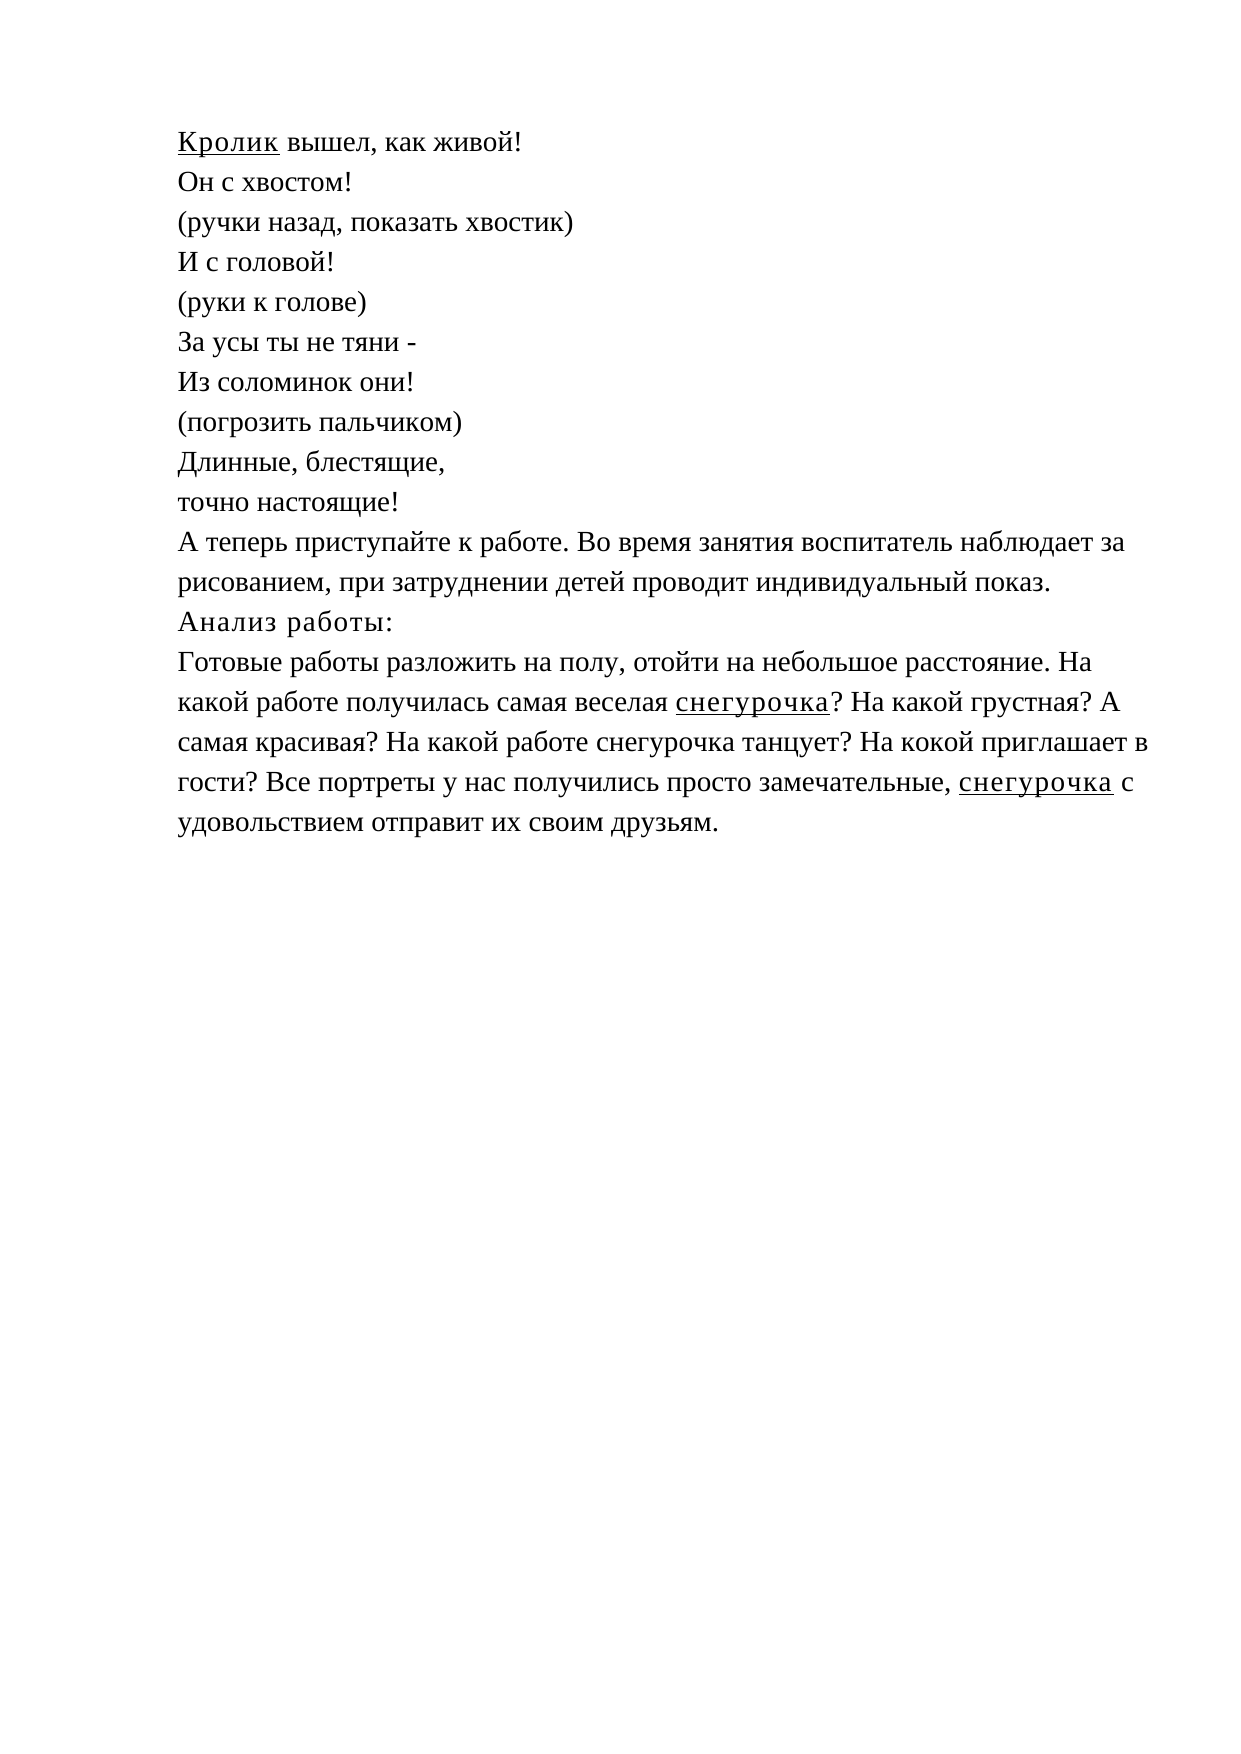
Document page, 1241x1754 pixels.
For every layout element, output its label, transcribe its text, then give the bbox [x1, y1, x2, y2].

text За усы ты не тяни - Из соломинок они! (погрозить пальчиком) [177, 318, 1152, 438]
subtitle Анализ работы: [177, 598, 1152, 638]
text Длинные, блестящие, точно настоящие! [177, 438, 1152, 518]
text Готовые работы разложить на полу, отойти на небольшое расстояние. На какой работе получилась самая веселая снегурочка? На какой грустная? А самая красивая? На какой работе снегурочка танцует? На кокой приглашает в гости? Все портреты у нас получились просто замечательные, снегурочка с удовольствием отправит их своим друзьям. [177, 638, 1152, 838]
text Кролик вышел, как живой! Он с хвостом! (ручки назад, показать хвостик) [177, 118, 1152, 238]
text А теперь приступайте к работе. Во время занятия воспитатель наблюдает за рисованием, при затруднении детей проводит индивидуальный показ. [177, 518, 1152, 598]
text И с головой! (руки к голове) [177, 238, 1152, 318]
